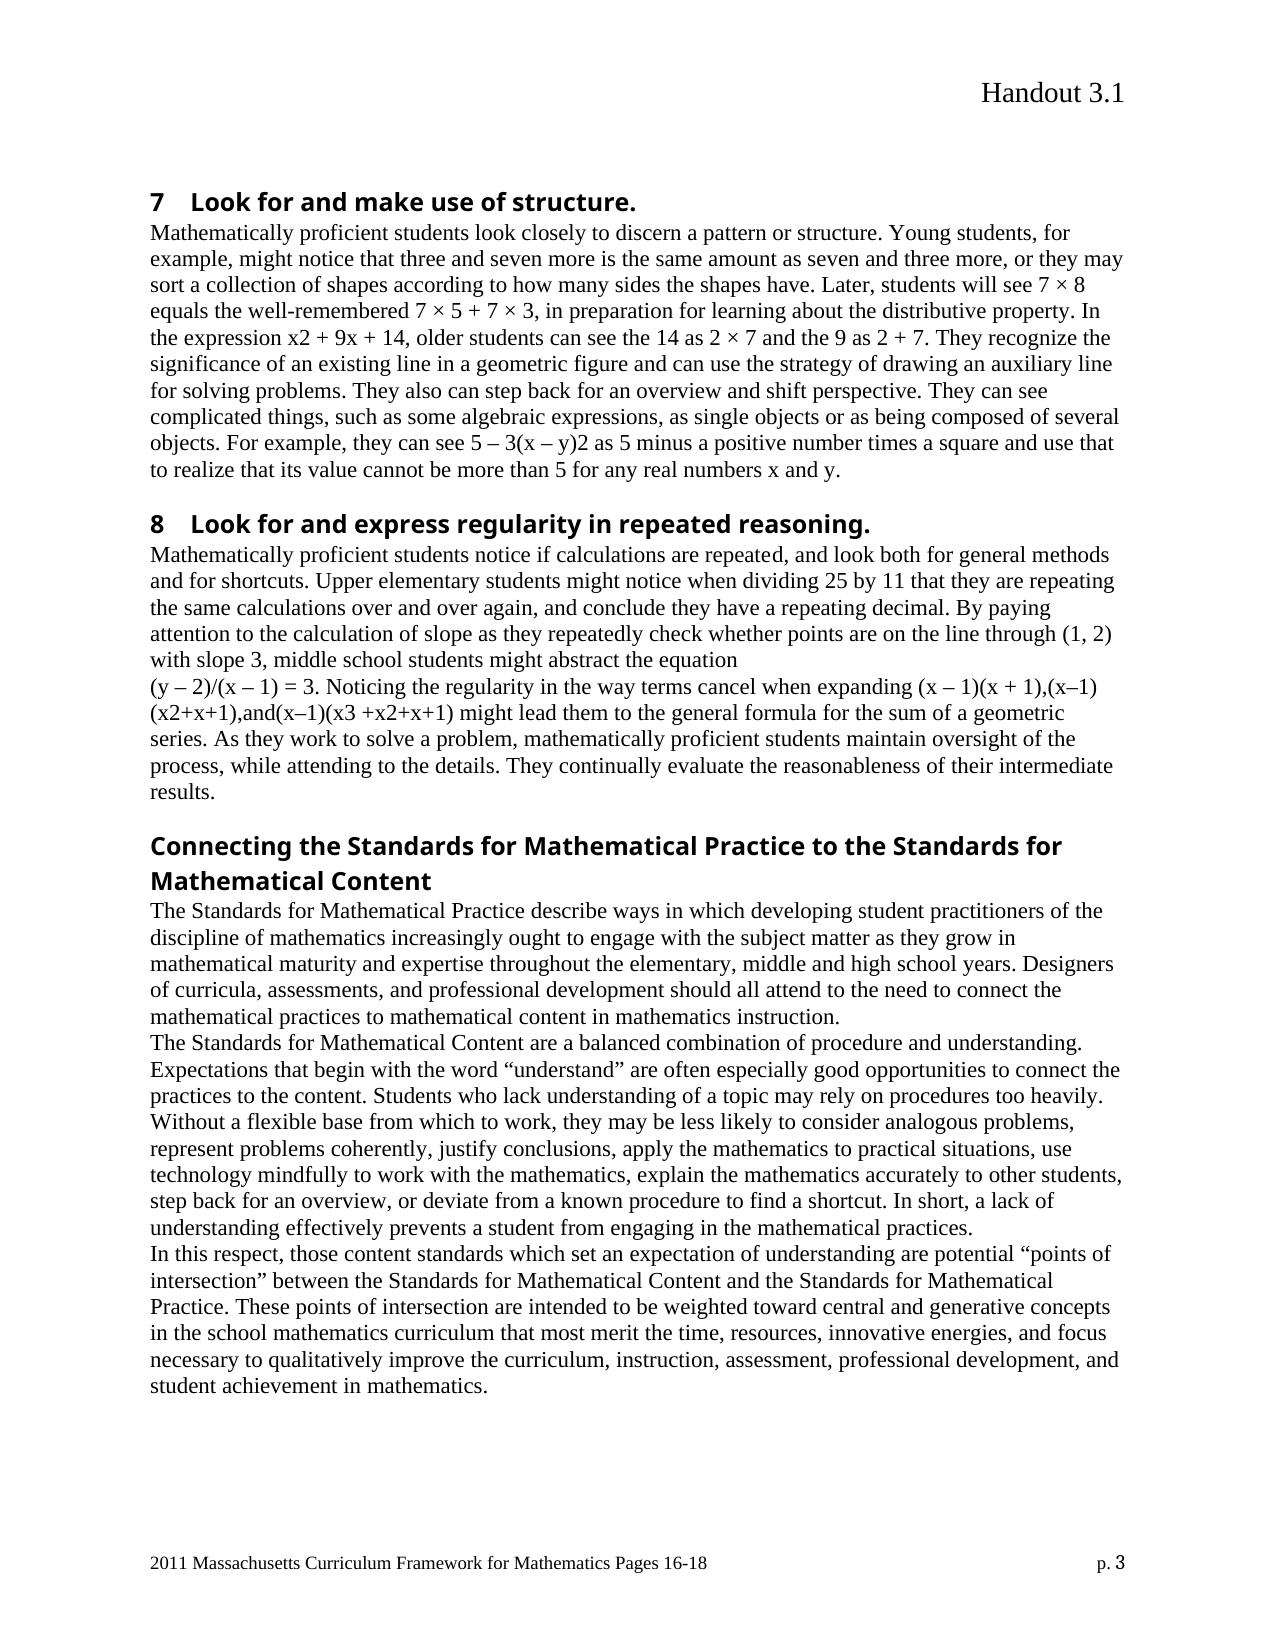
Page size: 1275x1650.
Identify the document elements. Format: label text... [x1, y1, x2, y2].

text The Standards for Mathematical Practice describe ways in which developing student practitioners of the discipline of mathematics increasingly ought to engage with the subject matter as they grow in mathematical maturity and expertise throughout the elementary, middle and high school years. Designers of curricula, assessments, and professional development should all attend to the need to connect the mathematical practices to mathematical content in mathematics instruction. [150, 897, 1125, 1029]
text The Standards for Mathematical Content are a balanced combination of procedure and understanding. Expectations that begin with the word “understand” are often especially good opportunities to connect the practices to the content. Students who lack understanding of a topic may rely on procedures too heavily. Without a flexible base from which to work, they may be less likely to consider analogous problems, represent problems coherently, justify conclusions, apply the mathematics to practical situations, use technology mindfully to work with the mathematics, explain the mathematics accurately to other students, step back for an overview, or deviate from a known procedure to find a shortcut. In short, a lack of understanding effectively prevents a student from engaging in the mathematical practices. [150, 1029, 1125, 1240]
text 8 Look for and express regularity in repeated reasoning. [150, 507, 1125, 541]
text (y – 2)/(x – 1) = 3. Noticing the regularity in the way terms cancel when expanding (x – 1)(x + 1),(x–1)(x2+x+1),and(x–1)(x3 +x2+x+1) might lead them to the general formula for the sum of a geometric series. As they work to solve a problem, mathematically proficient students maintain oversight of the process, while attending to the details. They continually evaluate the reasonableness of their intermediate results. [150, 673, 1125, 804]
text In this respect, those content standards which set an expectation of understanding are potential “points of intersection” between the Standards for Mathematical Content and the Standards for Mathematical Practice. These points of intersection are intended to be weighted toward central and generative concepts in the school mathematics curriculum that most merit the time, resources, innovative energies, and focus necessary to qualitatively improve the curriculum, instruction, assessment, professional development, and student achievement in mathematics. [150, 1240, 1125, 1398]
text Connecting the Standards for Mathematical Practice to the Standards for Mathematical Content [150, 829, 1125, 897]
text Mathematically proficient students notice if calculations are repeated, and look both for general methods and for shortcuts. Upper elementary students might notice when dividing 25 by 11 that they are repeating the same calculations over and over again, and conclude they have a repeating decimal. By paying attention to the calculation of slope as they repeatedly check whether points are on the line through (1, 2) with slope 3, middle school students might abstract the equation [150, 541, 1125, 673]
text 7 Look for and make use of structure. [150, 184, 1125, 218]
text Mathematically proficient students look closely to discern a pattern or structure. Young students, for example, might notice that three and seven more is the same amount as seven and three more, or they may sort a collection of shapes according to how many sides the shapes have. Later, students will see 7 × 8 equals the well-remembered 7 × 5 + 7 × 3, in preparation for learning about the distributive property. In the expression x2 + 9x + 14, older students can see the 14 as 2 × 7 and the 9 as 2 + 7. They recognize the significance of an existing line in a geometric figure and can use the strategy of drawing an auxiliary line for solving problems. They also can step back for an overview and shift perspective. They can see complicated things, such as some algebraic expressions, as single objects or as being composed of several objects. For example, they can see 5 – 3(x – y)2 as 5 minus a positive number times a square and use that to realize that its value cannot be more than 5 for any real numbers x and y. [150, 218, 1125, 482]
